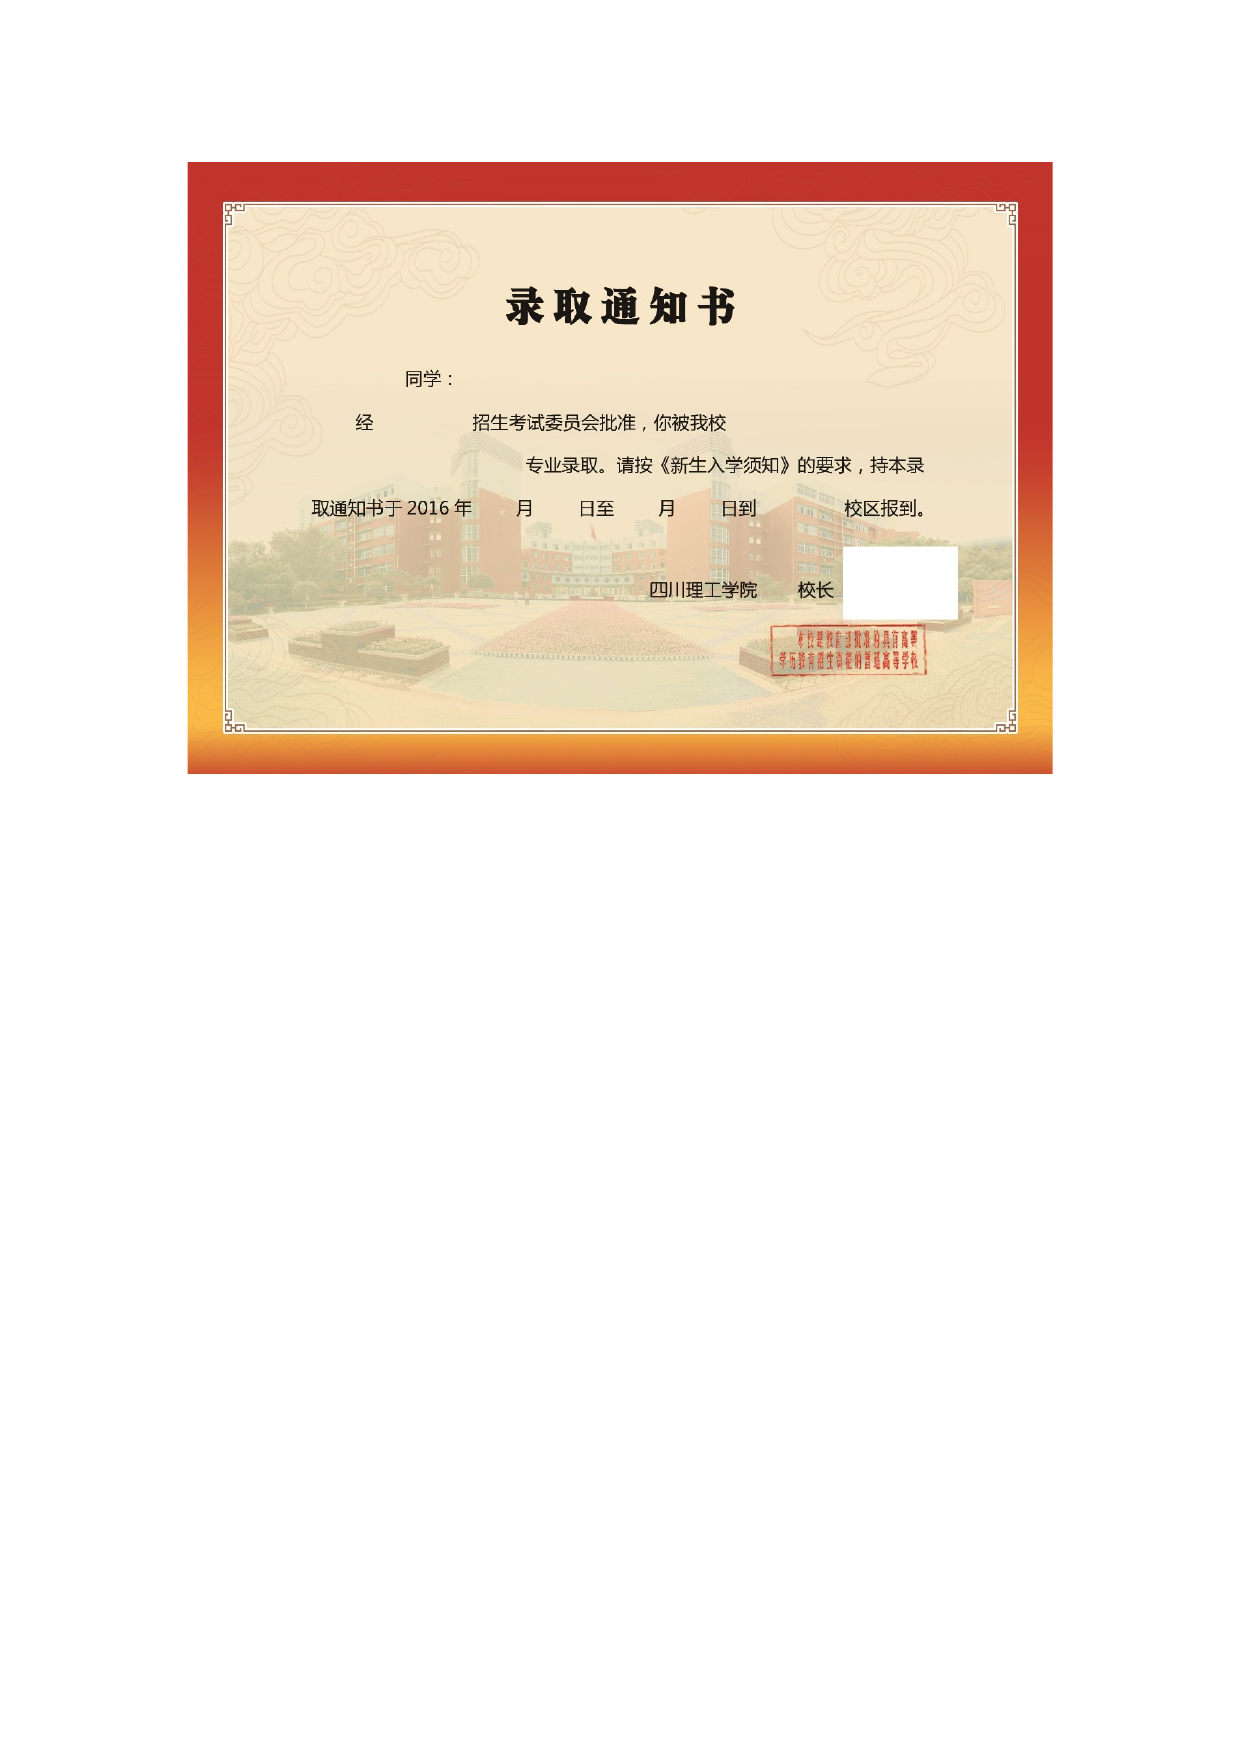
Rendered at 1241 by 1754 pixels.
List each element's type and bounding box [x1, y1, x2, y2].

picture [187, 162, 1053, 774]
